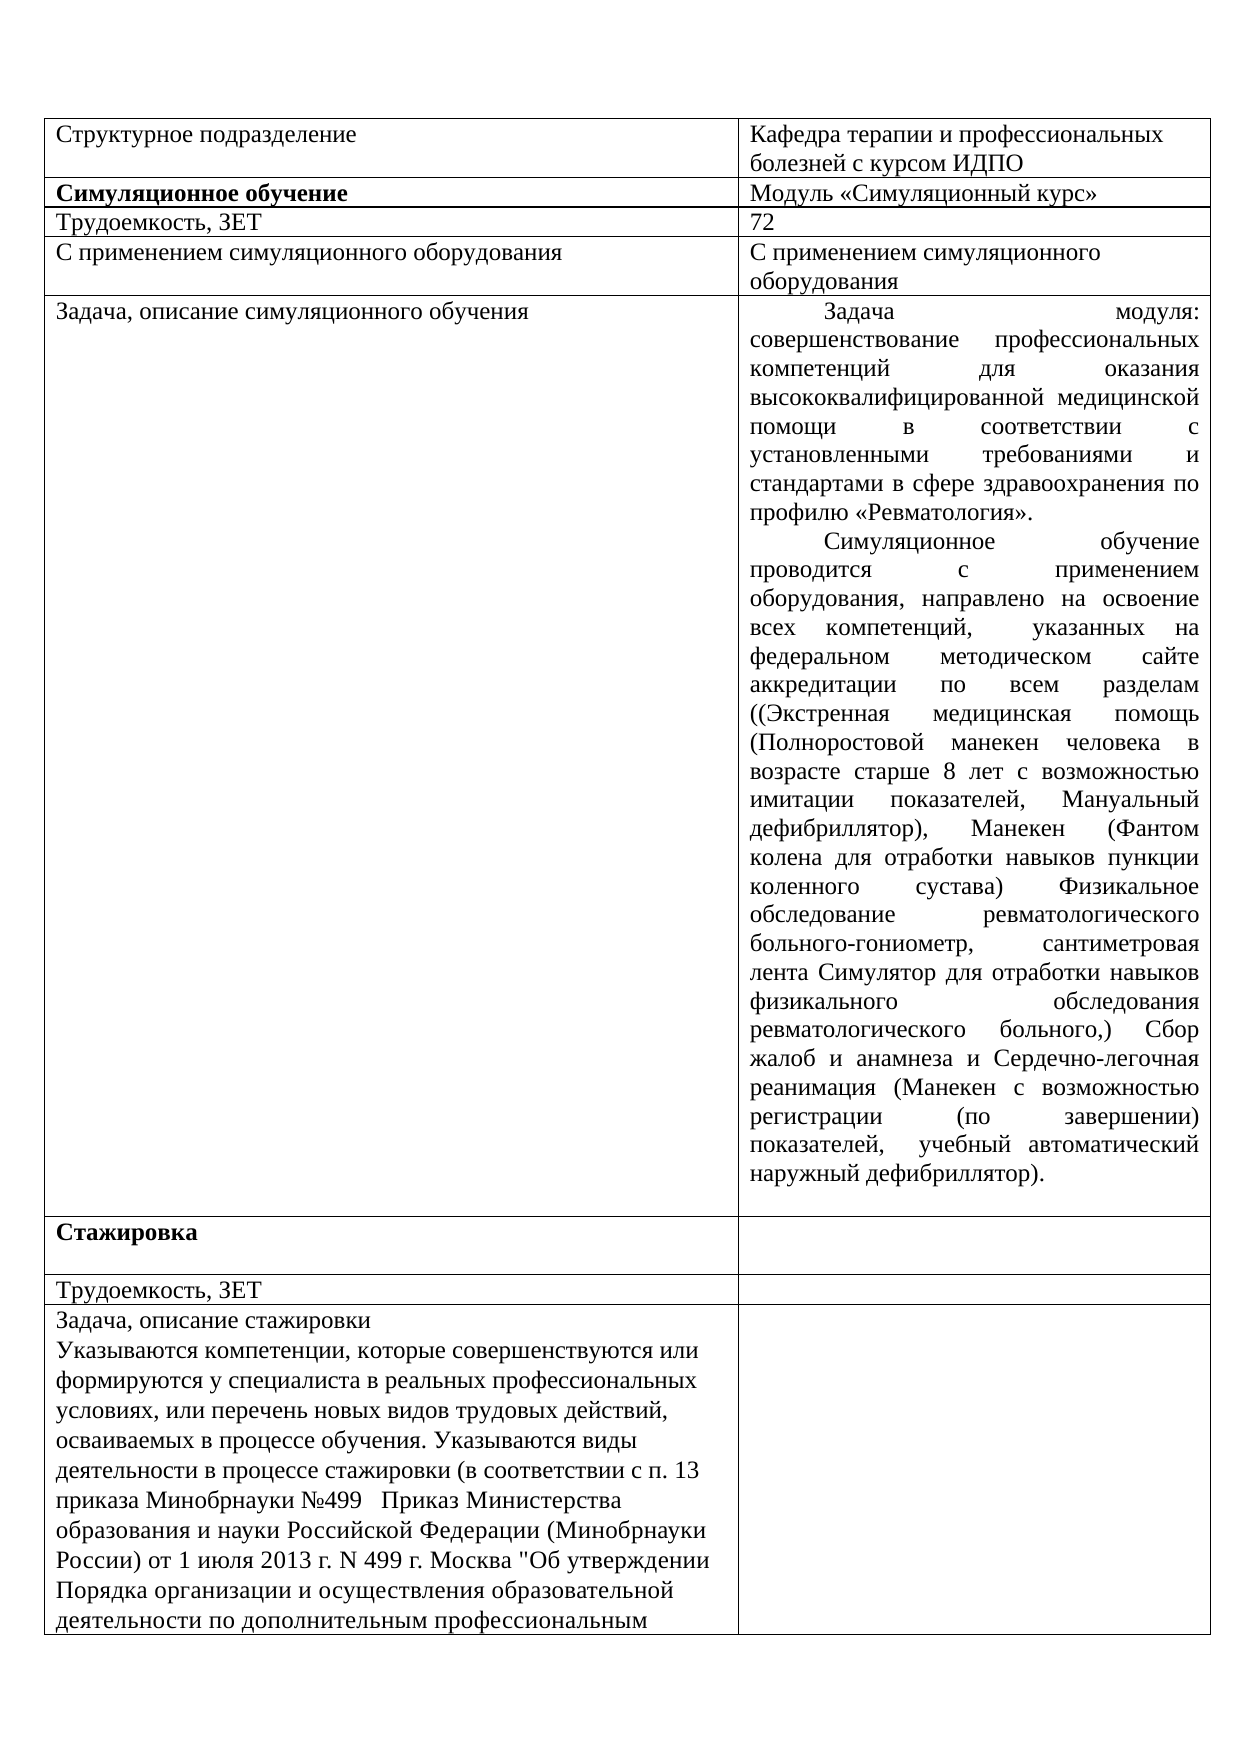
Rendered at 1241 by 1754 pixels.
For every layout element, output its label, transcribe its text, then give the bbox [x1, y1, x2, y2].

table_cell [739, 1305, 1210, 1634]
table_cell Задача, описание симуляционного обучения [45, 296, 738, 1216]
table_cell Симуляционное обучение [45, 178, 738, 206]
table_cell Трудоемкость, ЗЕТ [45, 1275, 738, 1304]
table_cell 72 [739, 208, 1210, 236]
table_cell [739, 1217, 1210, 1274]
table_cell С применением симуляционного оборудования [739, 237, 1210, 295]
table_cell [739, 1275, 1210, 1304]
table_cell Структурное подразделение [45, 119, 738, 177]
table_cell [45, 1305, 738, 1634]
table_cell Кафедра терапии и профессиональных болезней с курсом ИДПО [739, 119, 1210, 177]
table_cell Модуль «Симуляционный курс» [739, 178, 1210, 206]
table_cell Трудоемкость, ЗЕТ [45, 208, 738, 236]
table_cell С применением симуляционного оборудования [45, 237, 738, 295]
table_cell Стажировка [45, 1217, 738, 1274]
table_cell Задача модуля: совершенствование профессиональных компетенций для оказания высококвалифицированной медицинской помощи в соответствии с установленными требованиями и стандартами в сфере здравоохранения по профилю «Ревматология». Симуляционное обучение проводится с применением оборудования, направлено на освоение всех компетенций, указанных на федеральном методическом сайте аккредитации по всем разделам ((Экстренная медицинская помощь (Полноростовой манекен человека в возрасте старше 8 лет с возможностью имитации показателей, Мануальный дефибриллятор), Манекен (Фантом колена для отработки навыков пункции коленного сустава) Физикальное обследование ревматологического больного-гониометр, сантиметровая лента Симулятор для отработки навыков физикального обследования ревматологического больного,) Сбор жалоб и анамнеза и Сердечно-легочная реанимация (Манекен с возможностью регистрации (по завершении) показателей, учебный автоматический наружный дефибриллятор). [739, 296, 1210, 1216]
